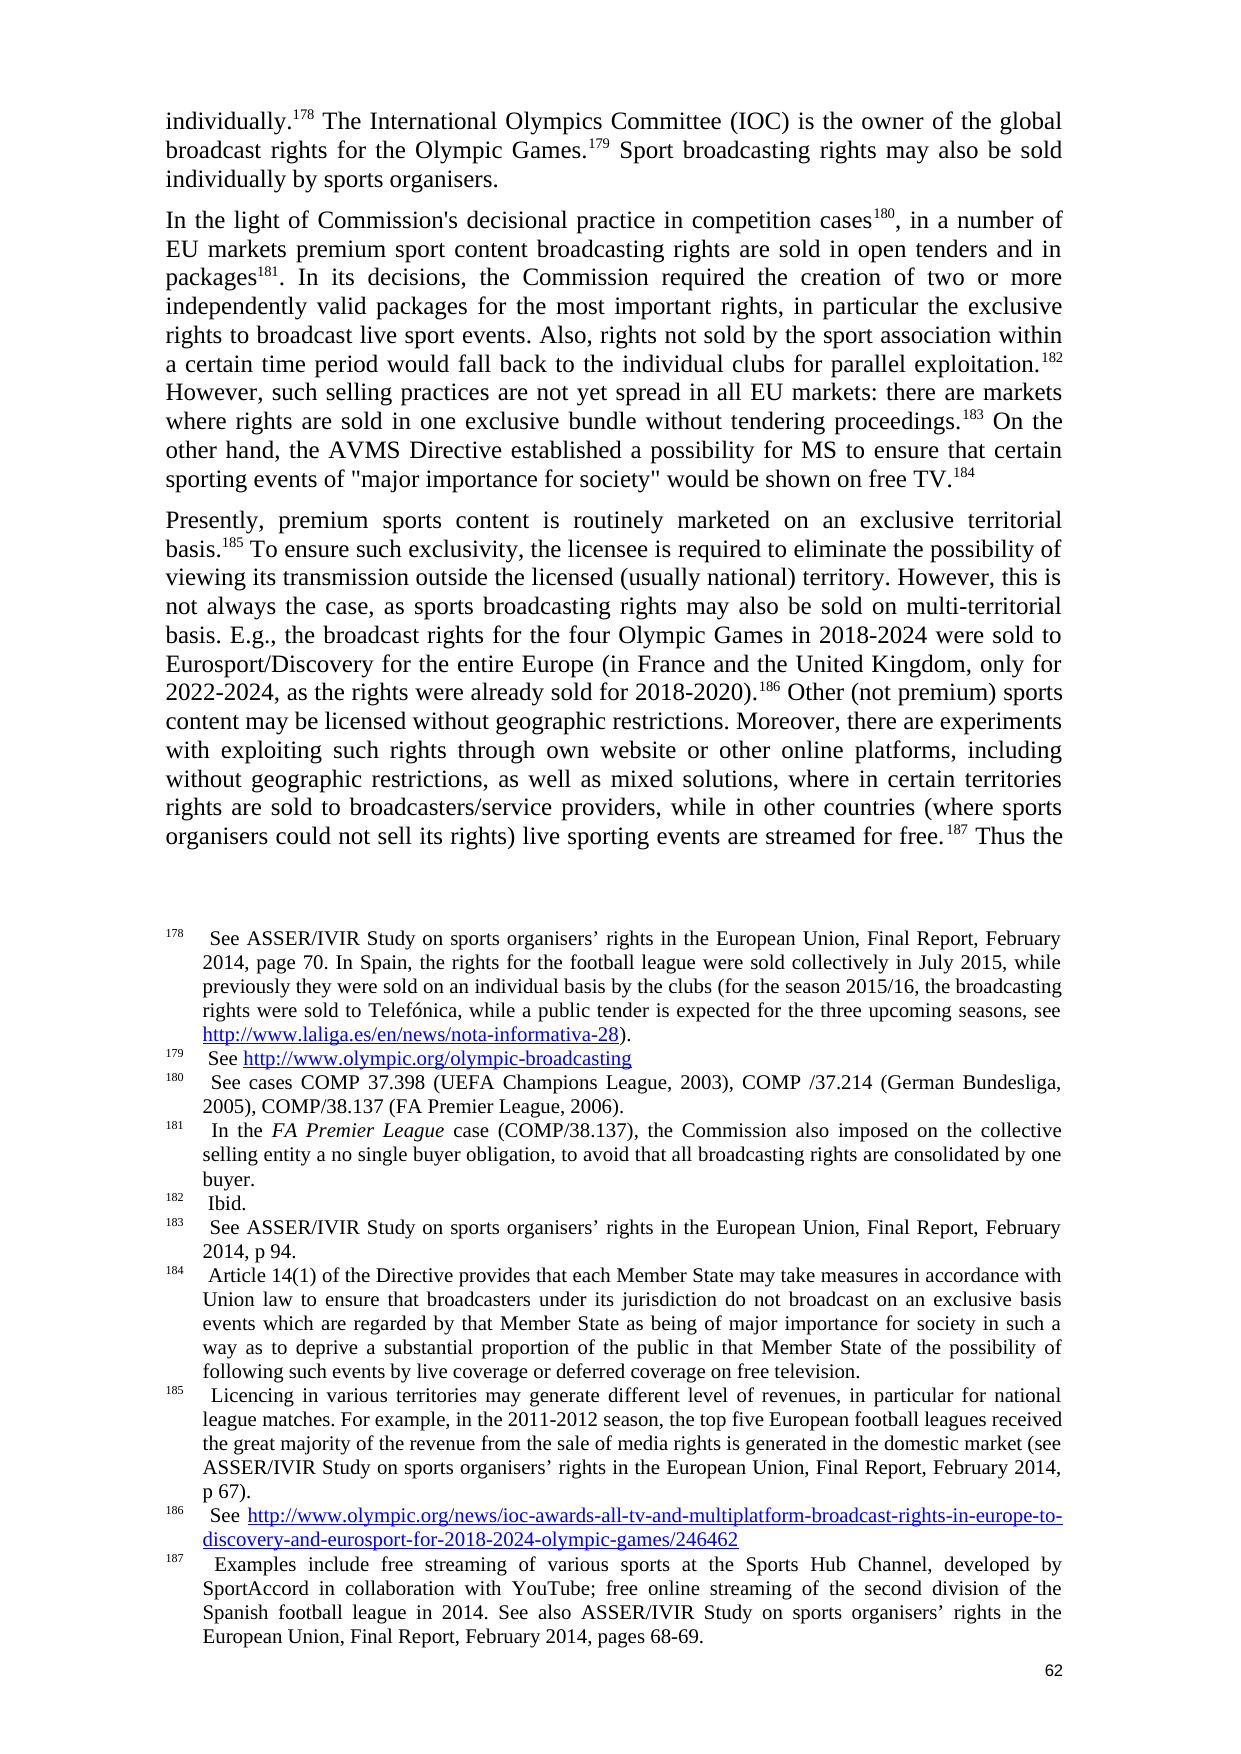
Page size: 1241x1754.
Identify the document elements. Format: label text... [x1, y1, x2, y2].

text In the light of Commission's decisional practice in competition cases, in a number of EU markets premium sport content broadcasting rights are sold in open tenders and in packages. In its decisions, the Commission required the creation of two or more independently valid packages for the most important rights, in particular the exclusive rights to broadcast live sport events. Also, rights not sold by the sport association within a certain time period would fall back to the individual clubs for parallel exploitation. However, such selling practices are not yet spread in all EU markets: there are markets where rights are sold in one exclusive bundle without tendering proceedings. On the other hand, the AVMS Directive established a possibility for MS to ensure that certain sporting events of "major importance for society" would be shown on free TV. [165, 205, 1063, 492]
text Joint selling is one of the standard ways of marketing broadcasting rights for sporting events. Sports clubs entrust national or international sports associations to sell broadcasting rights on their behalf. For example, rights to broadcast European football leagues matches are mainly sold collectively by the respective associations. Cyprus and Portugal are the last EU markets where first division football clubs sell their rights individually. The International Olympics Committee (IOC) is the owner of the global broadcast rights for the Olympic Games. Sport broadcasting rights may also be sold individually by sports organisers. [165, 106, 1063, 192]
text Presently, premium sports content is routinely marketed on an exclusive territorial basis. To ensure such exclusivity, the licensee is required to eliminate the possibility of viewing its transmission outside the licensed (usually national) territory. However, this is not always the case, as sports broadcasting rights may also be sold on multi-territorial basis. E.g., the broadcast rights for the four Olympic Games in 2018-2024 were sold to Eurosport/Discovery for the entire Europe (in France and the United Kingdom, only for 2022-2024, as the rights were already sold for 2018-2020). Other (not premium) sports content may be licensed without geographic restrictions. Moreover, there are experiments with exploiting such rights through own website or other online platforms, including without geographic restrictions, as well as mixed solutions, where in certain territories rights are sold to broadcasters/service providers, while in other countries (where sports organisers could not sell its rights) live sporting events are streamed for free. Thus the coverage of free streaming may be limited to the territories where such content is not sold. [165, 505, 1063, 850]
